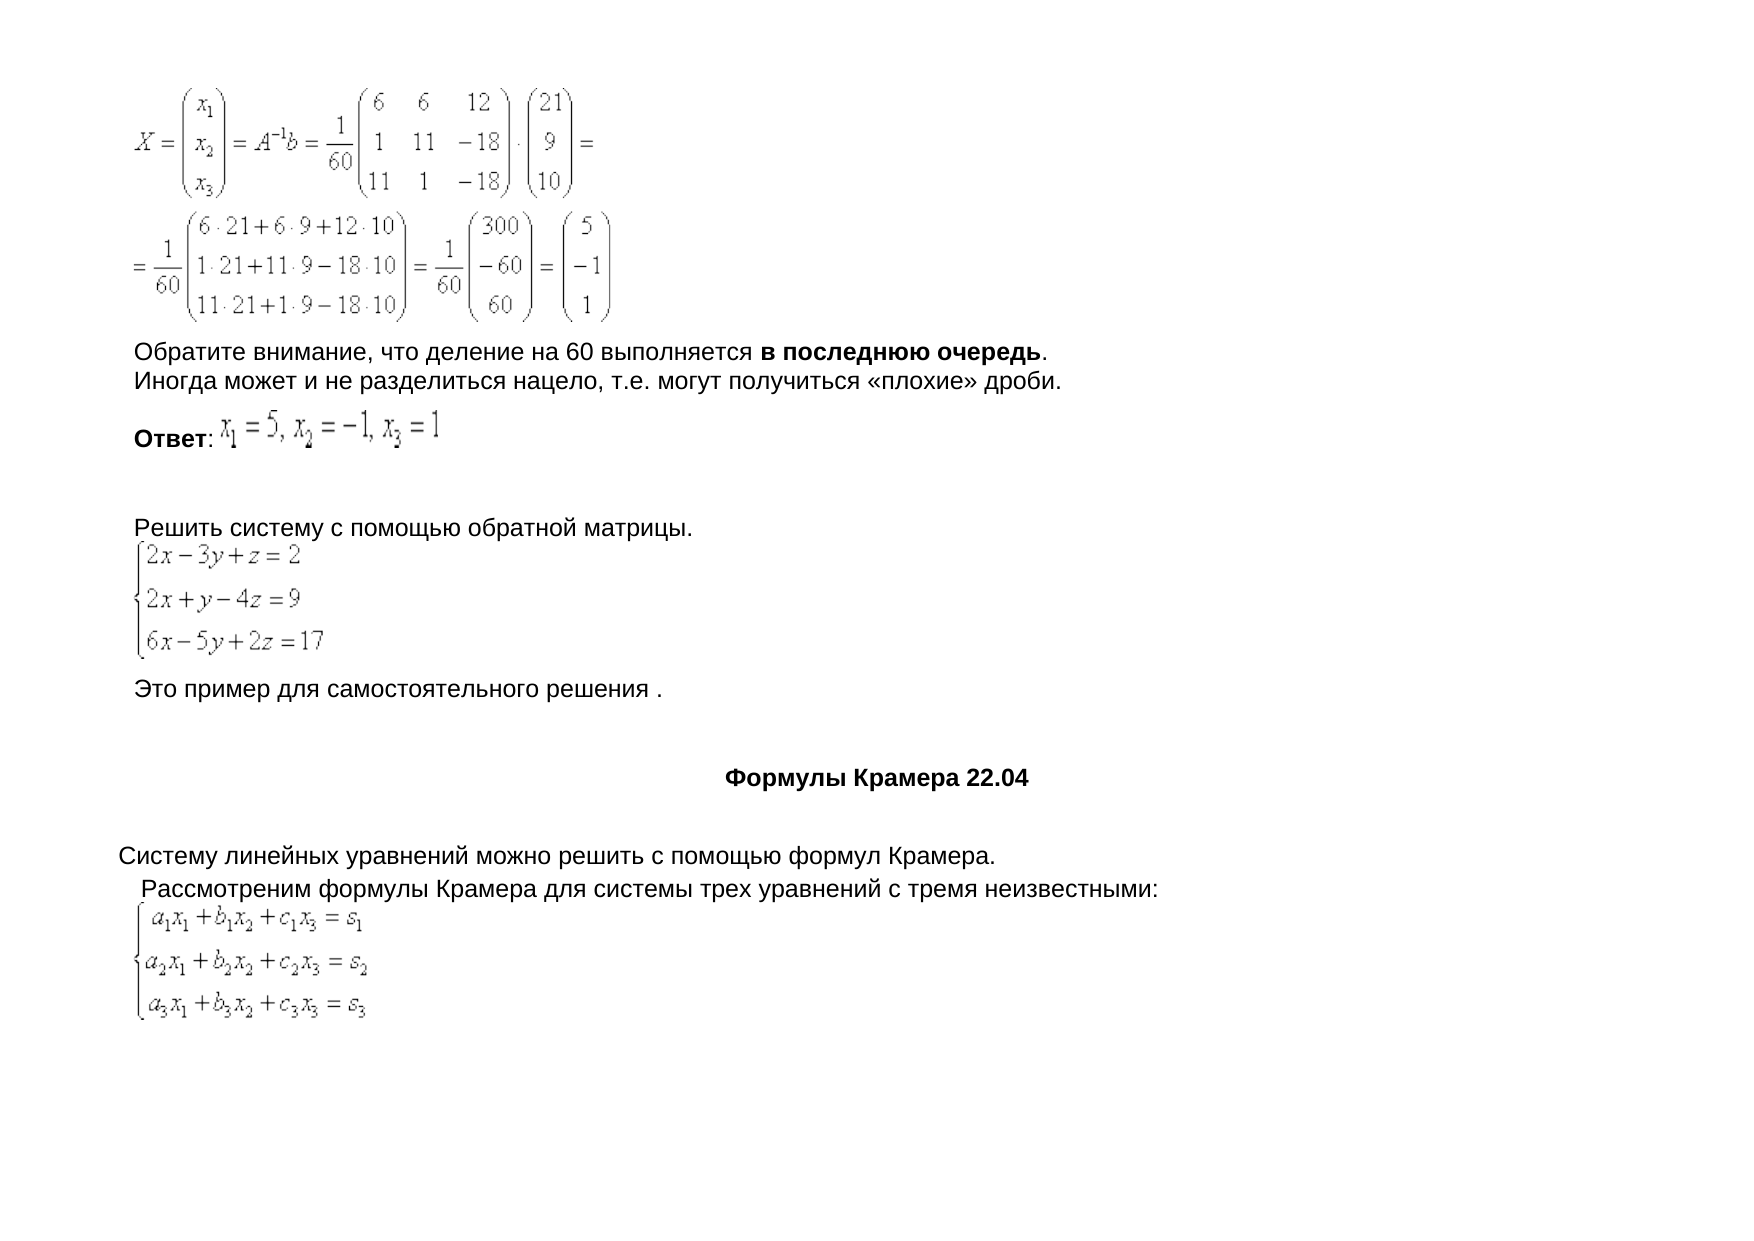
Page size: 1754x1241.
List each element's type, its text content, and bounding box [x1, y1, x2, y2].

picture [133, 541, 323, 659]
text Решить систему с помощью обратной матрицы. [134, 513, 1620, 659]
text Рассмотреним формулы Крамера для системы трех уравнений с тремя неизвестными: [134, 874, 1620, 1019]
picture [133, 902, 367, 1020]
text Формулы Крамера 22.04 [134, 763, 1620, 792]
text Систему линейных уравнений можно решить с помощью формул Крамера. [118, 841, 1636, 869]
text Ответ: [134, 410, 1620, 453]
text Это пример для самостоятельного решения . [134, 674, 1620, 703]
text Обратите внимание, что деление на 60 выполняется в последнюю очередь. Иногда может и не разделиться нацело, т.е. могут получиться «плохие» дроби. [134, 337, 1620, 394]
picture [133, 88, 611, 322]
picture [220, 410, 438, 448]
